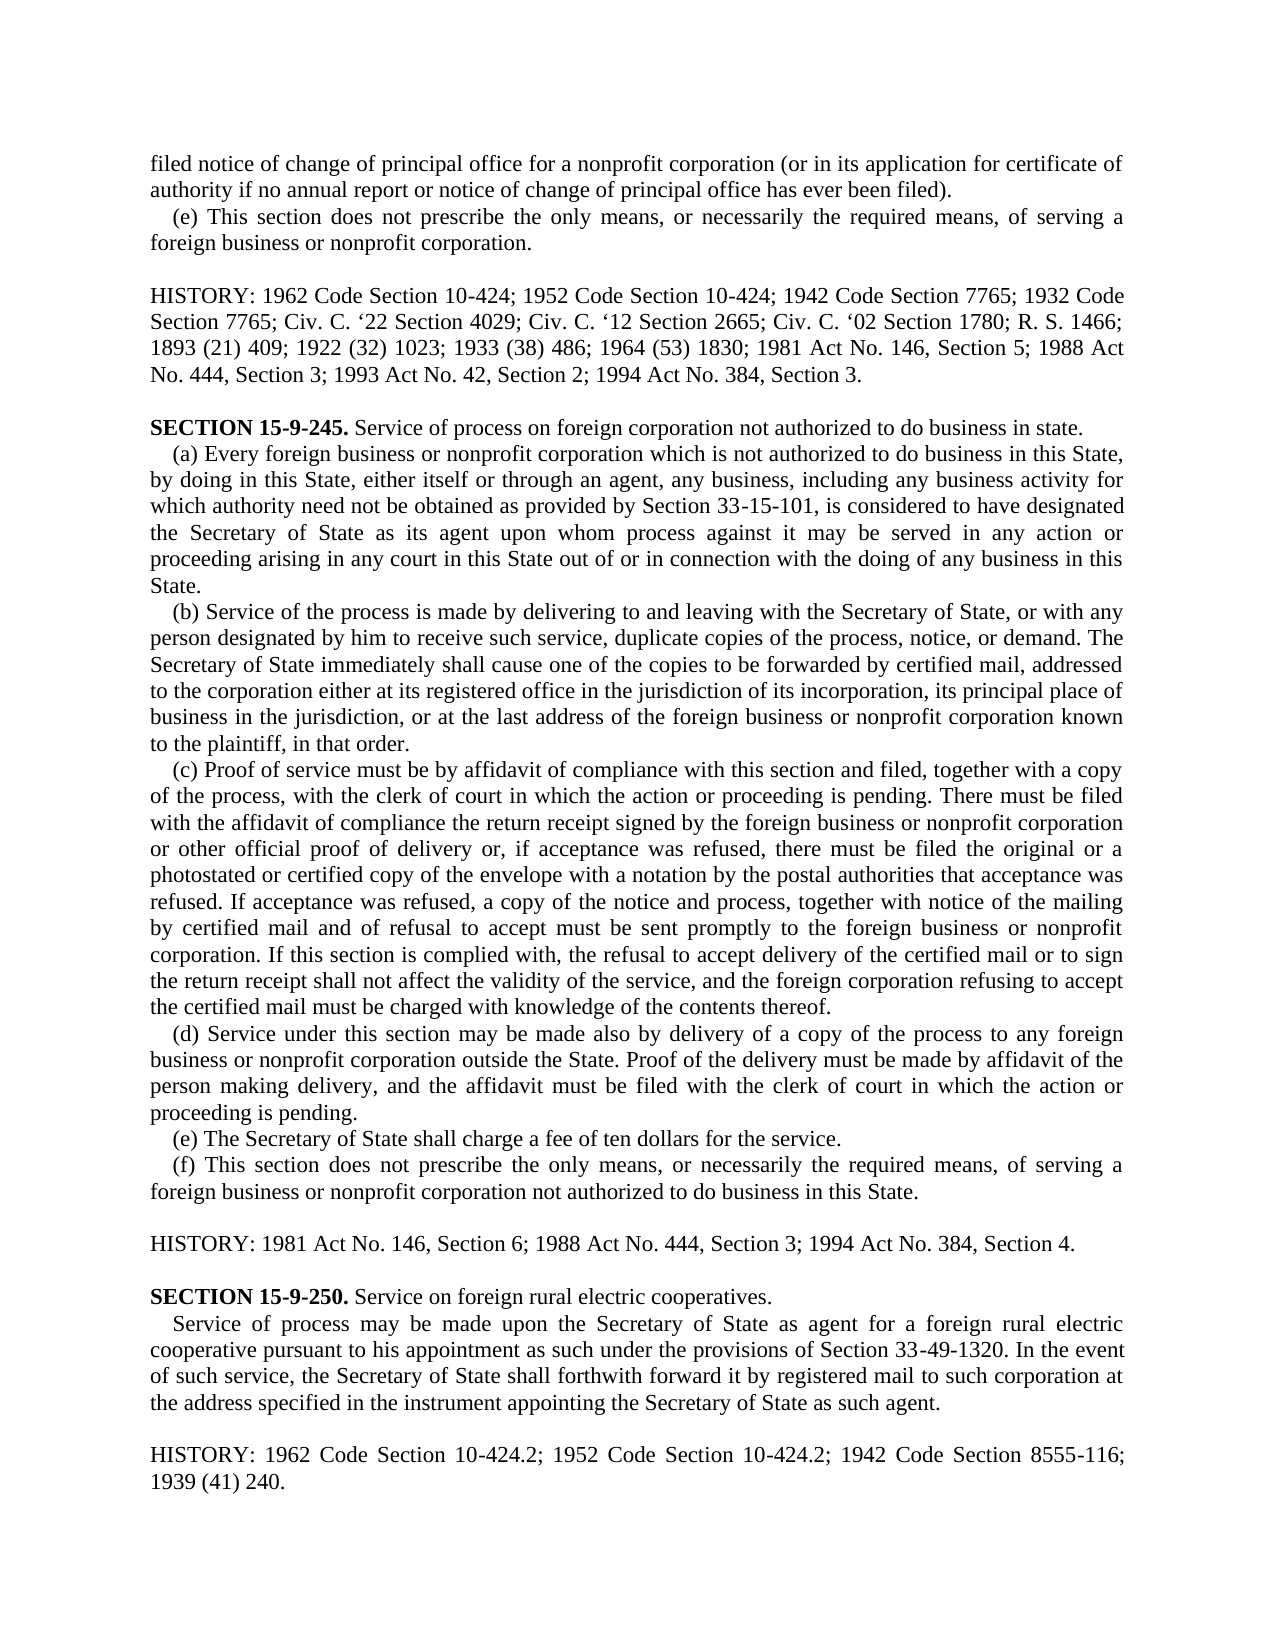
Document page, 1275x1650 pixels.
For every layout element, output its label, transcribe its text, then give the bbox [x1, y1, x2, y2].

text (b) Service of the process is made by delivering to and leaving with the Secretary of State, or with any person designated by him to receive such service, duplicate copies of the process, notice, or demand. The Secretary of State immediately shall cause one of the copies to be forwarded by certified mail, addressed to the corporation either at its registered office in the jurisdiction of its incorporation, its principal place of business in the jurisdiction, or at the last address of the foreign business or nonprofit corporation known to the plaintiff, in that order. [150, 598, 1125, 756]
text SECTION 15-9-245. Service of process on foreign corporation not authorized to do business in state. [150, 413, 1125, 440]
text (c) Proof of service must be by affidavit of compliance with this section and filed, together with a copy of the process, with the clerk of court in which the action or proceeding is pending. There must be filed with the affidavit of compliance the return receipt signed by the foreign business or nonprofit corporation or other official proof of delivery or, if acceptance was refused, there must be filed the original or a photostated or certified copy of the envelope with a notation by the postal authorities that acceptance was refused. If acceptance was refused, a copy of the notice and process, together with notice of the mailing by certified mail and of refusal to accept must be sent promptly to the foreign business or nonprofit corporation. If this section is complied with, the refusal to accept delivery of the certified mail or to sign the return receipt shall not affect the validity of the service, and the foreign corporation refusing to accept the certified mail must be charged with knowledge of the contents thereof. [150, 756, 1125, 1020]
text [150, 150, 1125, 203]
text SECTION 15-9-250. Service on foreign rural electric cooperatives. [150, 1283, 1125, 1309]
text (a) Every foreign business or nonprofit corporation which is not authorized to do business in this State, by doing in this State, either itself or through an agent, any business, including any business activity for which authority need not be obtained as provided by Section 33-15-101, is considered to have designated the Secretary of State as its agent upon whom process against it may be served in any action or proceeding arising in any court in this State out of or in connection with the doing of any business in this State. [150, 440, 1125, 598]
text HISTORY: 1962 Code Section 10-424; 1952 Code Section 10-424; 1942 Code Section 7765; 1932 Code Section 7765; Civ. C. ‘22 Section 4029; Civ. C. ‘12 Section 2665; Civ. C. ‘02 Section 1780; R. S. 1466; 1893 (21) 409; 1922 (32) 1023; 1933 (38) 486; 1964 (53) 1830; 1981 Act No. 146, Section 5; 1988 Act No. 444, Section 3; 1993 Act No. 42, Section 2; 1994 Act No. 384, Section 3. [150, 282, 1125, 387]
text (d) Service under this section may be made also by delivery of a copy of the process to any foreign business or nonprofit corporation outside the State. Proof of the delivery must be made by affidavit of the person making delivery, and the affidavit must be filed with the clerk of court in which the action or proceeding is pending. [150, 1020, 1125, 1125]
text (e) This section does not prescribe the only means, or necessarily the required means, of serving a foreign business or nonprofit corporation. [150, 203, 1125, 255]
text (e) The Secretary of State shall charge a fee of ten dollars for the service. [150, 1125, 1125, 1151]
text (f) This section does not prescribe the only means, or necessarily the required means, of serving a foreign business or nonprofit corporation not authorized to do business in this State. [150, 1151, 1125, 1204]
text HISTORY: 1981 Act No. 146, Section 6; 1988 Act No. 444, Section 3; 1994 Act No. 384, Section 4. [150, 1231, 1125, 1257]
text Service of process may be made upon the Secretary of State as agent for a foreign rural electric cooperative pursuant to his appointment as such under the provisions of Section 33-49-1320. In the event of such service, the Secretary of State shall forthwith forward it by registered mail to such corporation at the address specified in the instrument appointing the Secretary of State as such agent. [150, 1309, 1125, 1415]
text HISTORY: 1962 Code Section 10-424.2; 1952 Code Section 10-424.2; 1942 Code Section 8555-116; 1939 (41) 240. [150, 1441, 1125, 1494]
